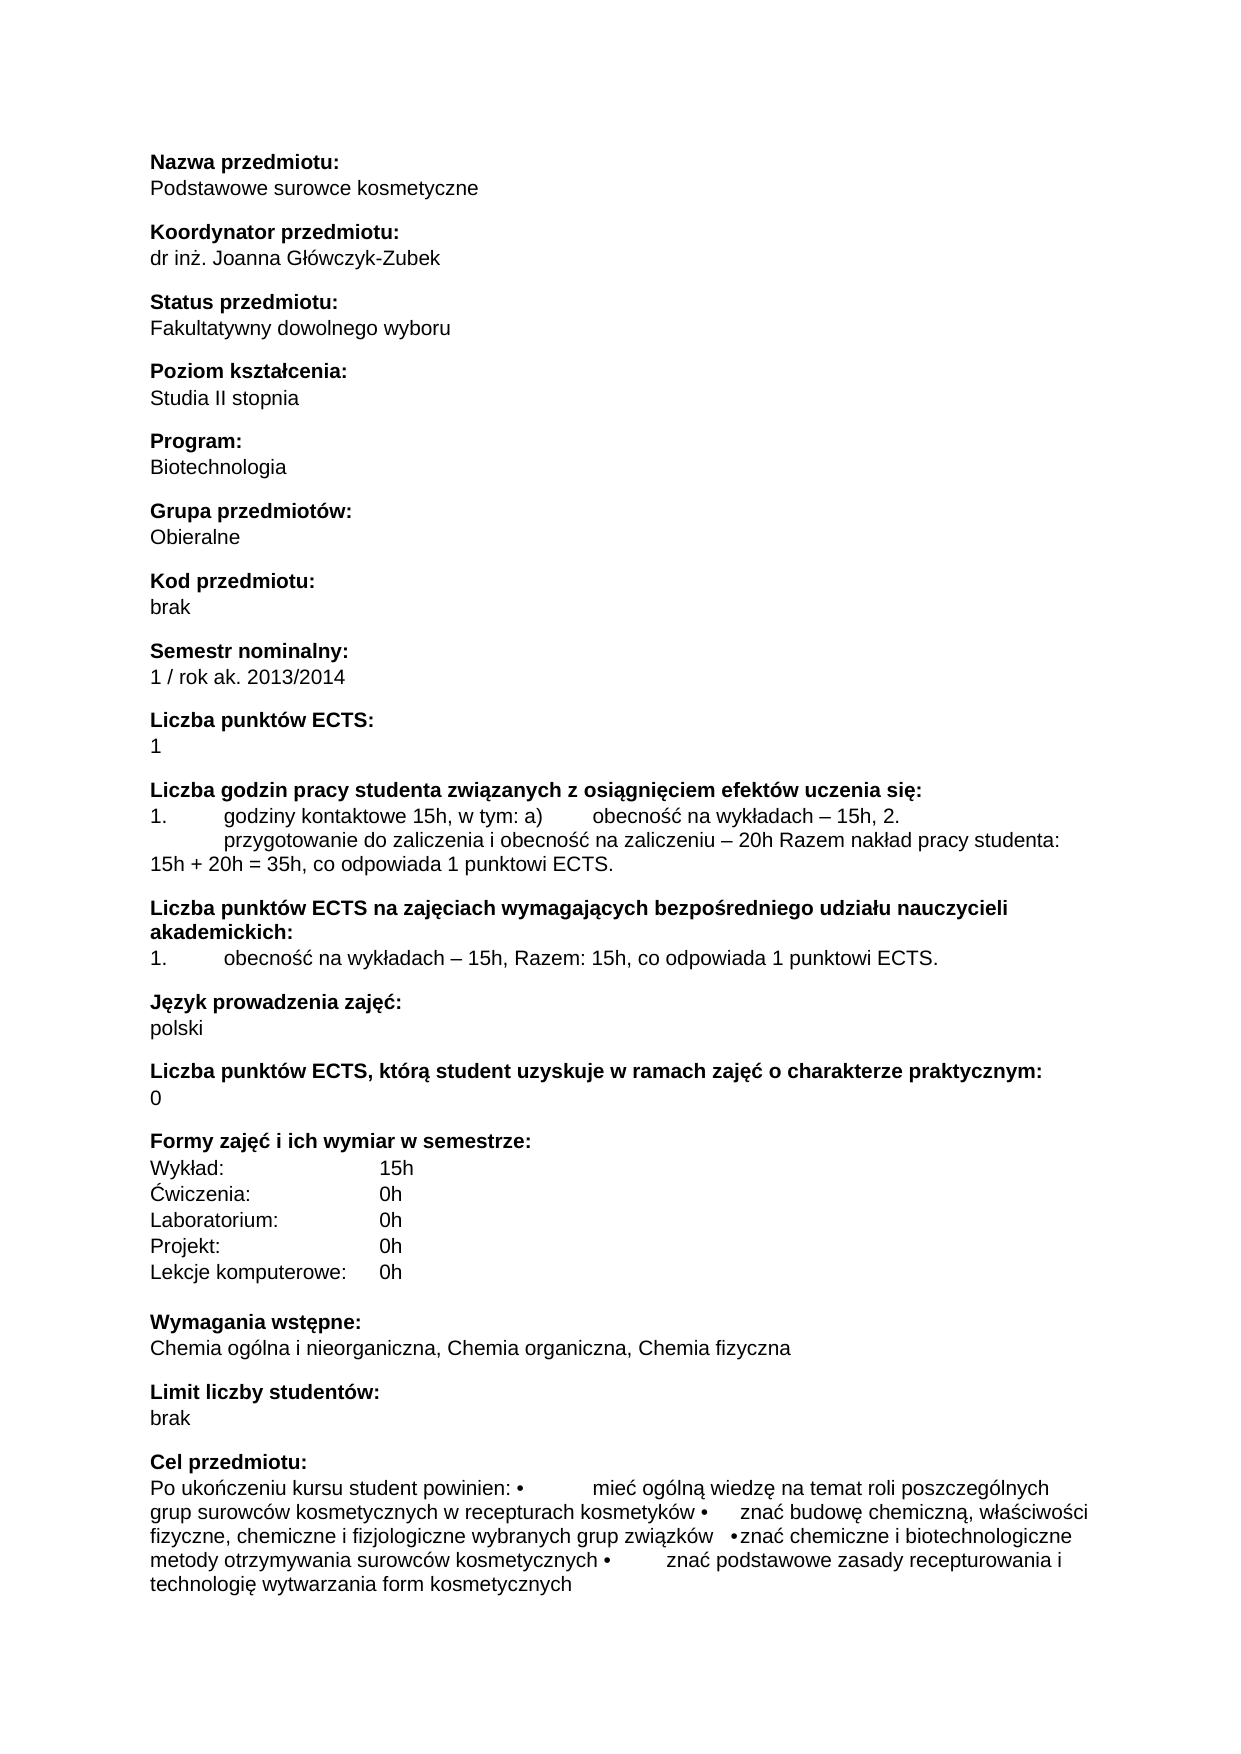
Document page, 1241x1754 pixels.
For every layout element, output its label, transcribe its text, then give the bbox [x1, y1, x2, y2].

text dr inż. Joanna Główczyk-Zubek [150, 246, 1090, 270]
table_cell 0h [369, 1258, 597, 1284]
text Wymagania wstępne: [150, 1310, 1090, 1334]
text Liczba godzin pracy studenta związanych z osiągnięciem efektów uczenia się: [150, 778, 1090, 802]
text Formy zajęć i ich wymiar w semestrze: [150, 1129, 1090, 1153]
table_header Wykład: [140, 1156, 367, 1180]
text Studia II stopnia [150, 385, 1090, 409]
text 0 [150, 1085, 1090, 1109]
text Język prowadzenia zajęć: [150, 989, 1090, 1013]
text Biotechnologia [150, 455, 1090, 479]
text brak [150, 595, 1090, 619]
text Nazwa przedmiotu: [150, 150, 1090, 174]
table_cell Lekcje komputerowe: [140, 1260, 367, 1284]
text Po ukończeniu kursu student powinien: • mieć ogólną wiedzę na temat roli poszczególnych grup surowców kosmetycznych w recepturach kosmetyków • znać budowę chemiczną, właściwości fizyczne, chemiczne i fizjologiczne wybranych grup związków • znać chemiczne i biotechnologiczne metody otrzymywania surowców kosmetycznych • znać podstawowe zasady recepturowania i technologię wytwarzania form kosmetycznych [150, 1476, 1090, 1595]
text Chemia ogólna i nieorganiczna, Chemia organiczna, Chemia fizyczna [150, 1336, 1090, 1360]
text Poziom kształcenia: [150, 359, 1090, 383]
table_cell 0h [369, 1180, 597, 1206]
text Semestr nominalny: [150, 638, 1090, 662]
table_cell Ćwiczenia: [140, 1182, 367, 1206]
text Program: [150, 429, 1090, 453]
text Fakultatywny dowolnego wyboru [150, 316, 1090, 339]
text Koordynator przedmiotu: [150, 220, 1090, 244]
text Limit liczby studentów: [150, 1380, 1090, 1404]
text Kod przedmiotu: [150, 569, 1090, 593]
text Cel przedmiotu: [150, 1449, 1090, 1473]
text Liczba punktów ECTS, którą student uzyskuje w ramach zajęć o charakterze praktycznym: [150, 1059, 1090, 1083]
table_cell 0h [369, 1232, 597, 1258]
text Grupa przedmiotów: [150, 499, 1090, 523]
text Obieralne [150, 525, 1090, 549]
text brak [150, 1406, 1090, 1430]
text Liczba punktów ECTS na zajęciach wymagających bezpośredniego udziału nauczycieli akademickich: [150, 896, 1090, 944]
text 1. obecność na wykładach – 15h, Razem: 15h, co odpowiada 1 punktowi ECTS. [150, 946, 1090, 970]
text Podstawowe surowce kosmetyczne [150, 176, 1090, 200]
table_header 15h [369, 1156, 597, 1180]
text 1 / rok ak. 2013/2014 [150, 664, 1090, 688]
text Liczba punktów ECTS: [150, 708, 1090, 732]
text polski [150, 1016, 1090, 1039]
table_cell 0h [369, 1206, 597, 1232]
table_cell Laboratorium: [140, 1208, 367, 1232]
text 1 [150, 734, 1090, 758]
text Status przedmiotu: [150, 289, 1090, 313]
table_cell Projekt: [140, 1234, 367, 1258]
text 1. godziny kontaktowe 15h, w tym: a) obecność na wykładach – 15h, 2. przygotowanie do zaliczenia i obecność na zaliczeniu – 20h Razem nakład pracy studenta: 15h + 20h = 35h, co odpowiada 1 punktowi ECTS. [150, 804, 1090, 876]
